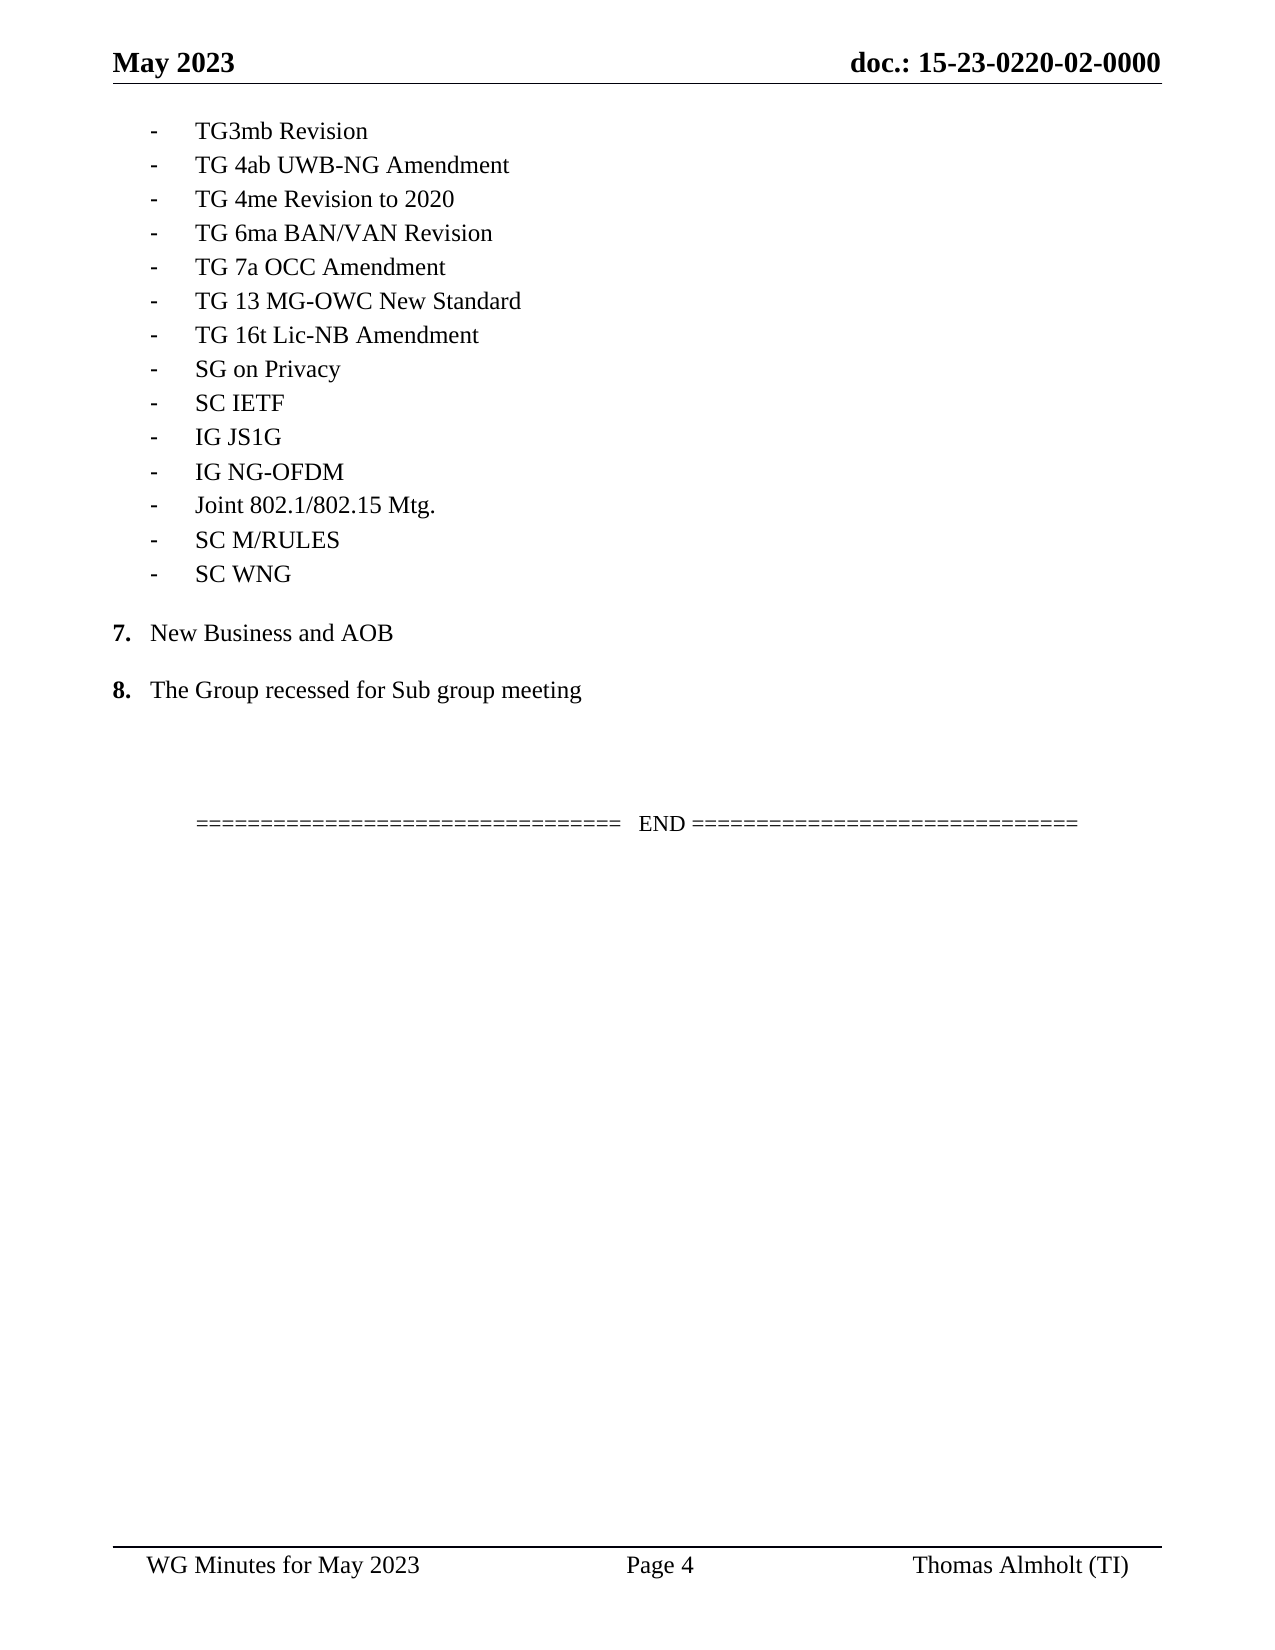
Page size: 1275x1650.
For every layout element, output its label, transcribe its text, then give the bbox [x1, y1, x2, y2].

list Joint 802.1/802.15 Mtg. [150, 487, 1162, 521]
list SC WNG [150, 555, 1162, 589]
list TG 13 MG-OWC New Standard [150, 283, 1162, 317]
list TG 4me Revision to 2020 [150, 181, 1162, 215]
list TG 7a OCC Amendment [150, 249, 1162, 283]
list SC IETF [150, 385, 1162, 419]
list New Business and AOB [112, 618, 1162, 647]
list TG 16t Lic-NB Amendment [150, 317, 1162, 351]
list SC M/RULES [150, 521, 1162, 555]
list IG JS1G [150, 419, 1162, 453]
text ================================= END ============================== [112, 810, 1162, 836]
list IG NG-OFDM [150, 453, 1162, 487]
list TG 4ab UWB-NG Amendment [150, 147, 1162, 181]
list SG on Privacy [150, 351, 1162, 385]
list TG3mb Revision [150, 112, 1162, 147]
list TG 6ma BAN/VAN Revision [150, 215, 1162, 249]
list The Group recessed for Sub group meeting [112, 676, 1162, 704]
